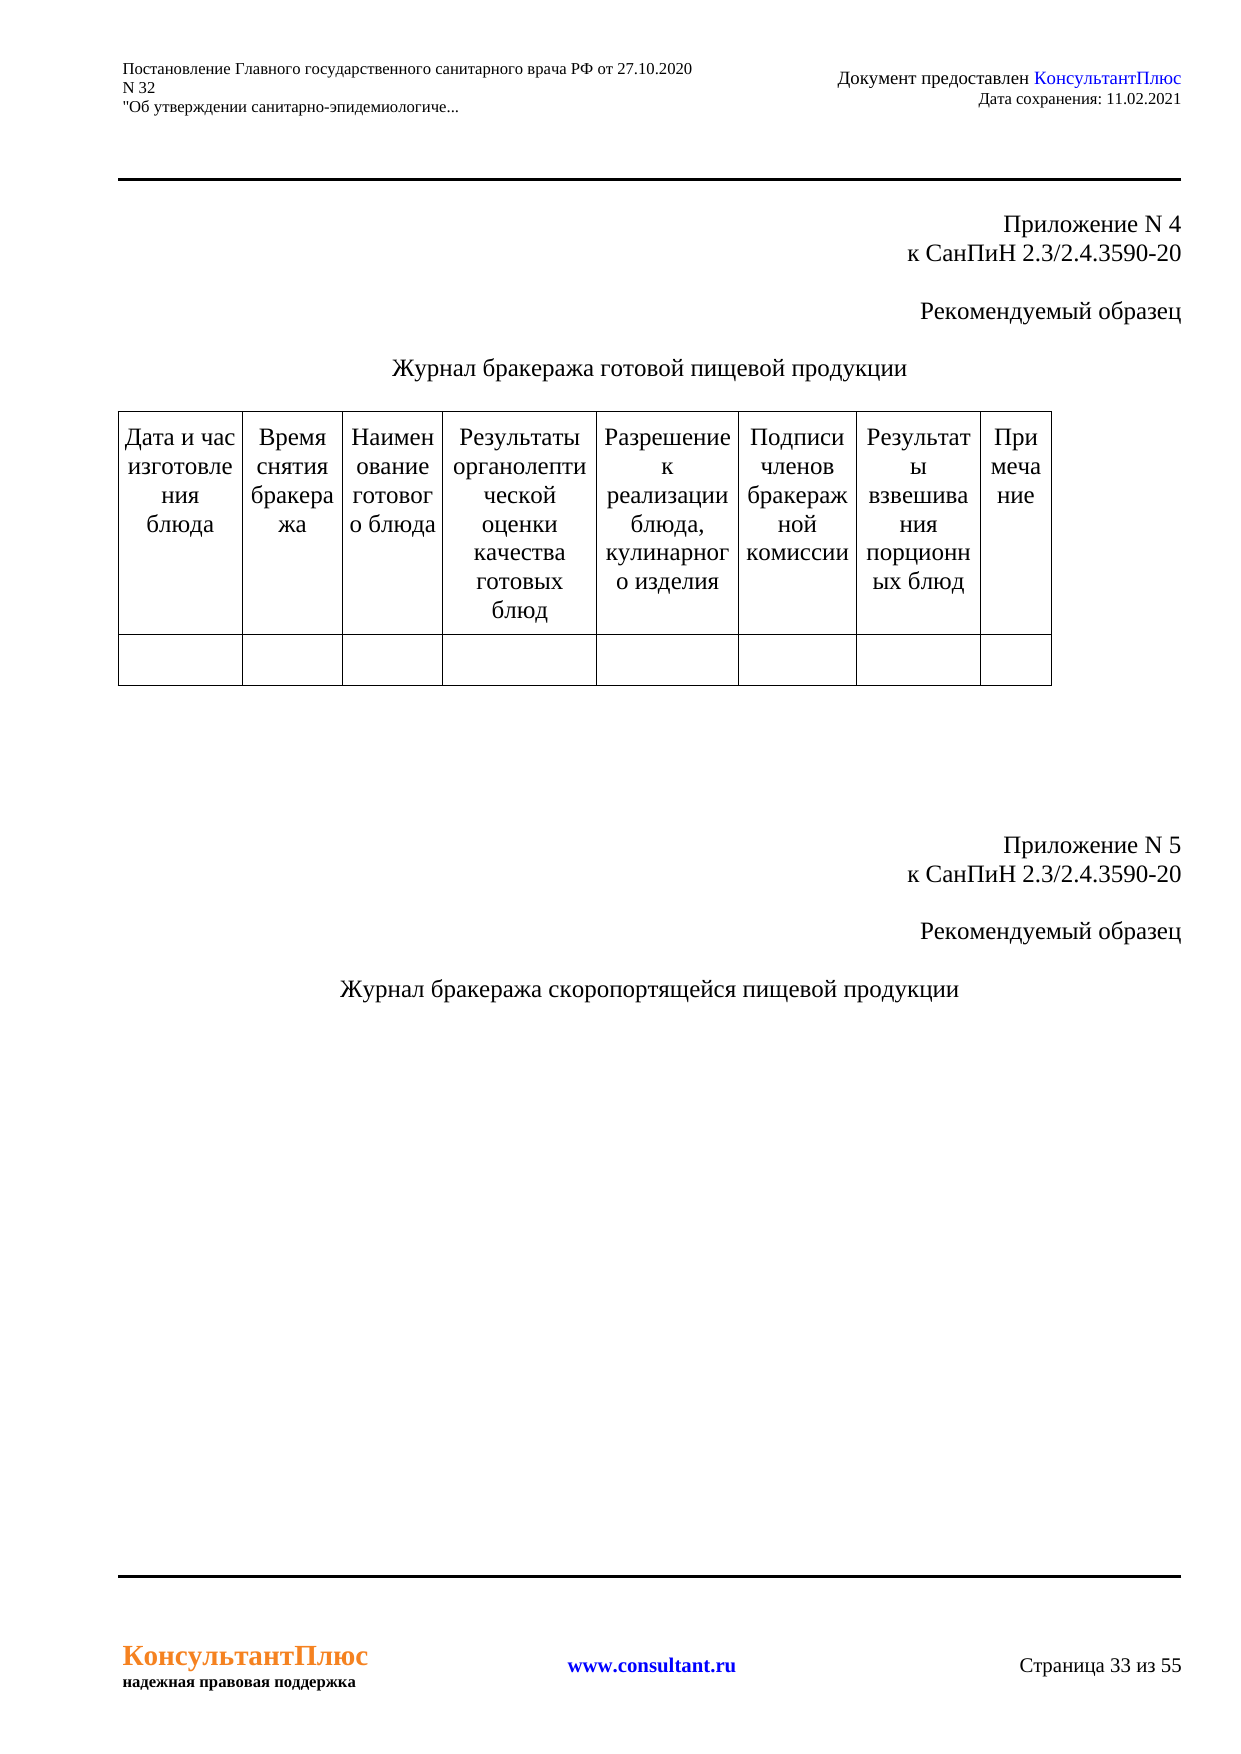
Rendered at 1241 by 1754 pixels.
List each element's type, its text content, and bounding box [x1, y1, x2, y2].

table_header Примечание [981, 412, 1051, 634]
table_header Разрешение к реализации блюда, кулинарного изделия [597, 412, 738, 634]
text Приложение N 5 [118, 830, 1181, 859]
table_cell [597, 635, 738, 685]
table_header Подписи членов бракеражной комиссии [739, 412, 856, 634]
table_cell [443, 635, 596, 685]
text Рекомендуемый образец [118, 296, 1181, 324]
table_header Время снятия бракеража [243, 412, 342, 634]
text Журнал бракеража готовой пищевой продукции [118, 353, 1181, 382]
text к СанПиН 2.3/2.4.3590-20 [118, 859, 1181, 888]
table_header Результаты органолептической оценки качества готовых блюд [443, 412, 596, 634]
table_cell [243, 635, 342, 685]
text Рекомендуемый образец [118, 916, 1181, 945]
text Журнал бракеража скоропортящейся пищевой продукции [118, 974, 1181, 1003]
table_header Наименование готового блюда [343, 412, 442, 634]
text Приложение N 4 [118, 209, 1181, 238]
table_cell [343, 635, 442, 685]
table_cell [981, 635, 1051, 685]
table_cell [119, 635, 242, 685]
table_cell [739, 635, 856, 685]
table_header Результаты взвешивания порционных блюд [857, 412, 980, 634]
table_header Дата и час изготовления блюда [119, 412, 242, 634]
table_cell [857, 635, 980, 685]
text к СанПиН 2.3/2.4.3590-20 [118, 238, 1181, 267]
